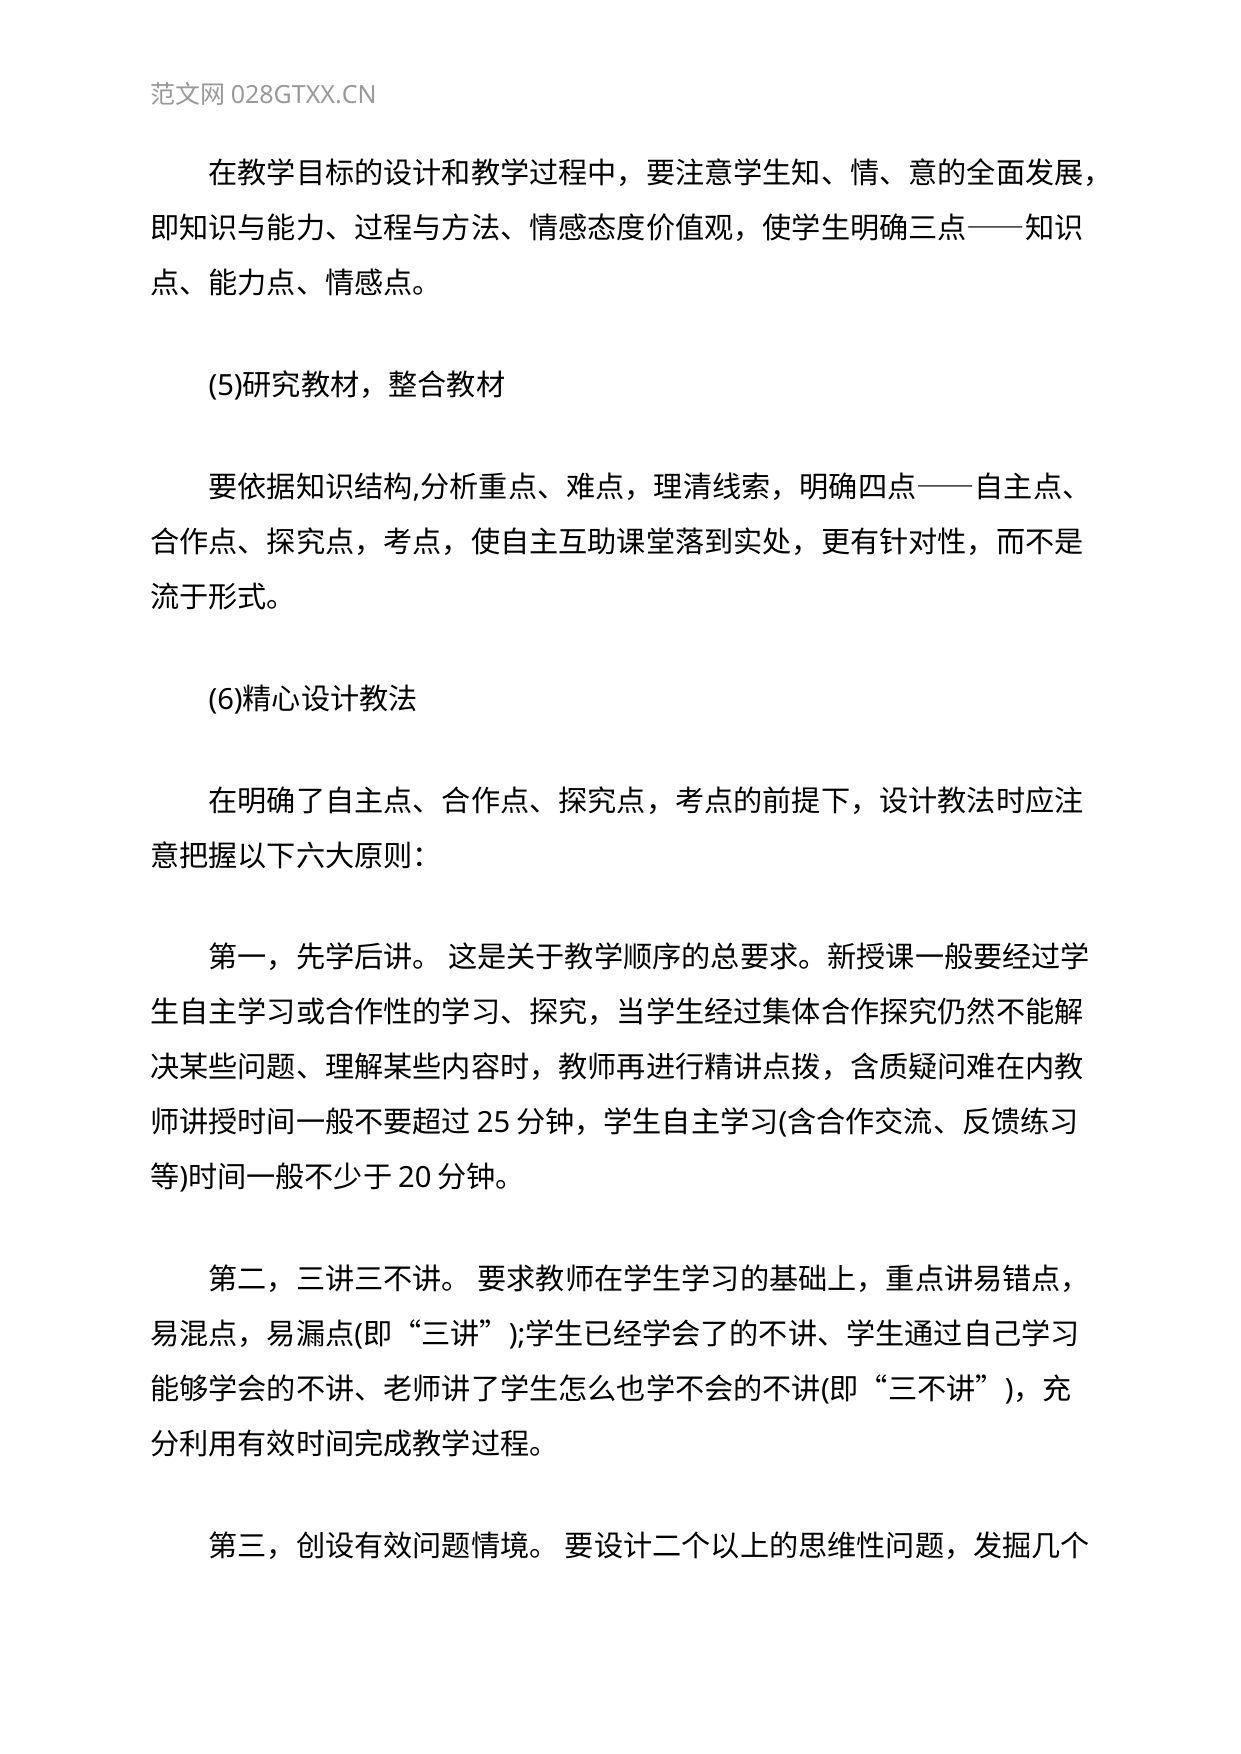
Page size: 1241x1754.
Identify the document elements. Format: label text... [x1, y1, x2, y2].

text 要依据知识结构,分析重点、难点，理清线索，明确四点——自主点、合作点、探究点，考点，使自主互助课堂落到实处，更有针对性，而不是流于形式。 [150, 463, 1090, 616]
text 第一，先学后讲。 这是关于教学顺序的总要求。新授课一般要经过学生自主学习或合作性的学习、探究，当学生经过集体合作探究仍然不能解决某些问题、理解某些内容时，教师再进行精讲点拨，含质疑问难在内教师讲授时间一般不要超过25分钟，学生自主学习(含合作交流、反馈练习等)时间一般不少于20分钟。 [150, 934, 1090, 1196]
text 在明确了自主点、合作点、探究点，考点的前提下，设计教法时应注意把握以下六大原则： [150, 777, 1090, 874]
text 第二，三讲三不讲。 要求教师在学生学习的基础上，重点讲易错点，易混点，易漏点(即“三讲”);学生已经学会了的不讲、学生通过自己学习能够学会的不讲、老师讲了学生怎么也学不会的不讲(即“三不讲”)，充分利用有效时间完成教学过程。 [150, 1256, 1090, 1463]
text 在教学目标的设计和教学过程中，要注意学生知、情、意的全面发展，即知识与能力、过程与方法、情感态度价值观，使学生明确三点——知识点、能力点、情感点。 [150, 150, 1090, 302]
text (6)精心设计教法 [150, 675, 1090, 718]
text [150, 1522, 1090, 1564]
text (5)研究教材，整合教材 [150, 362, 1090, 404]
